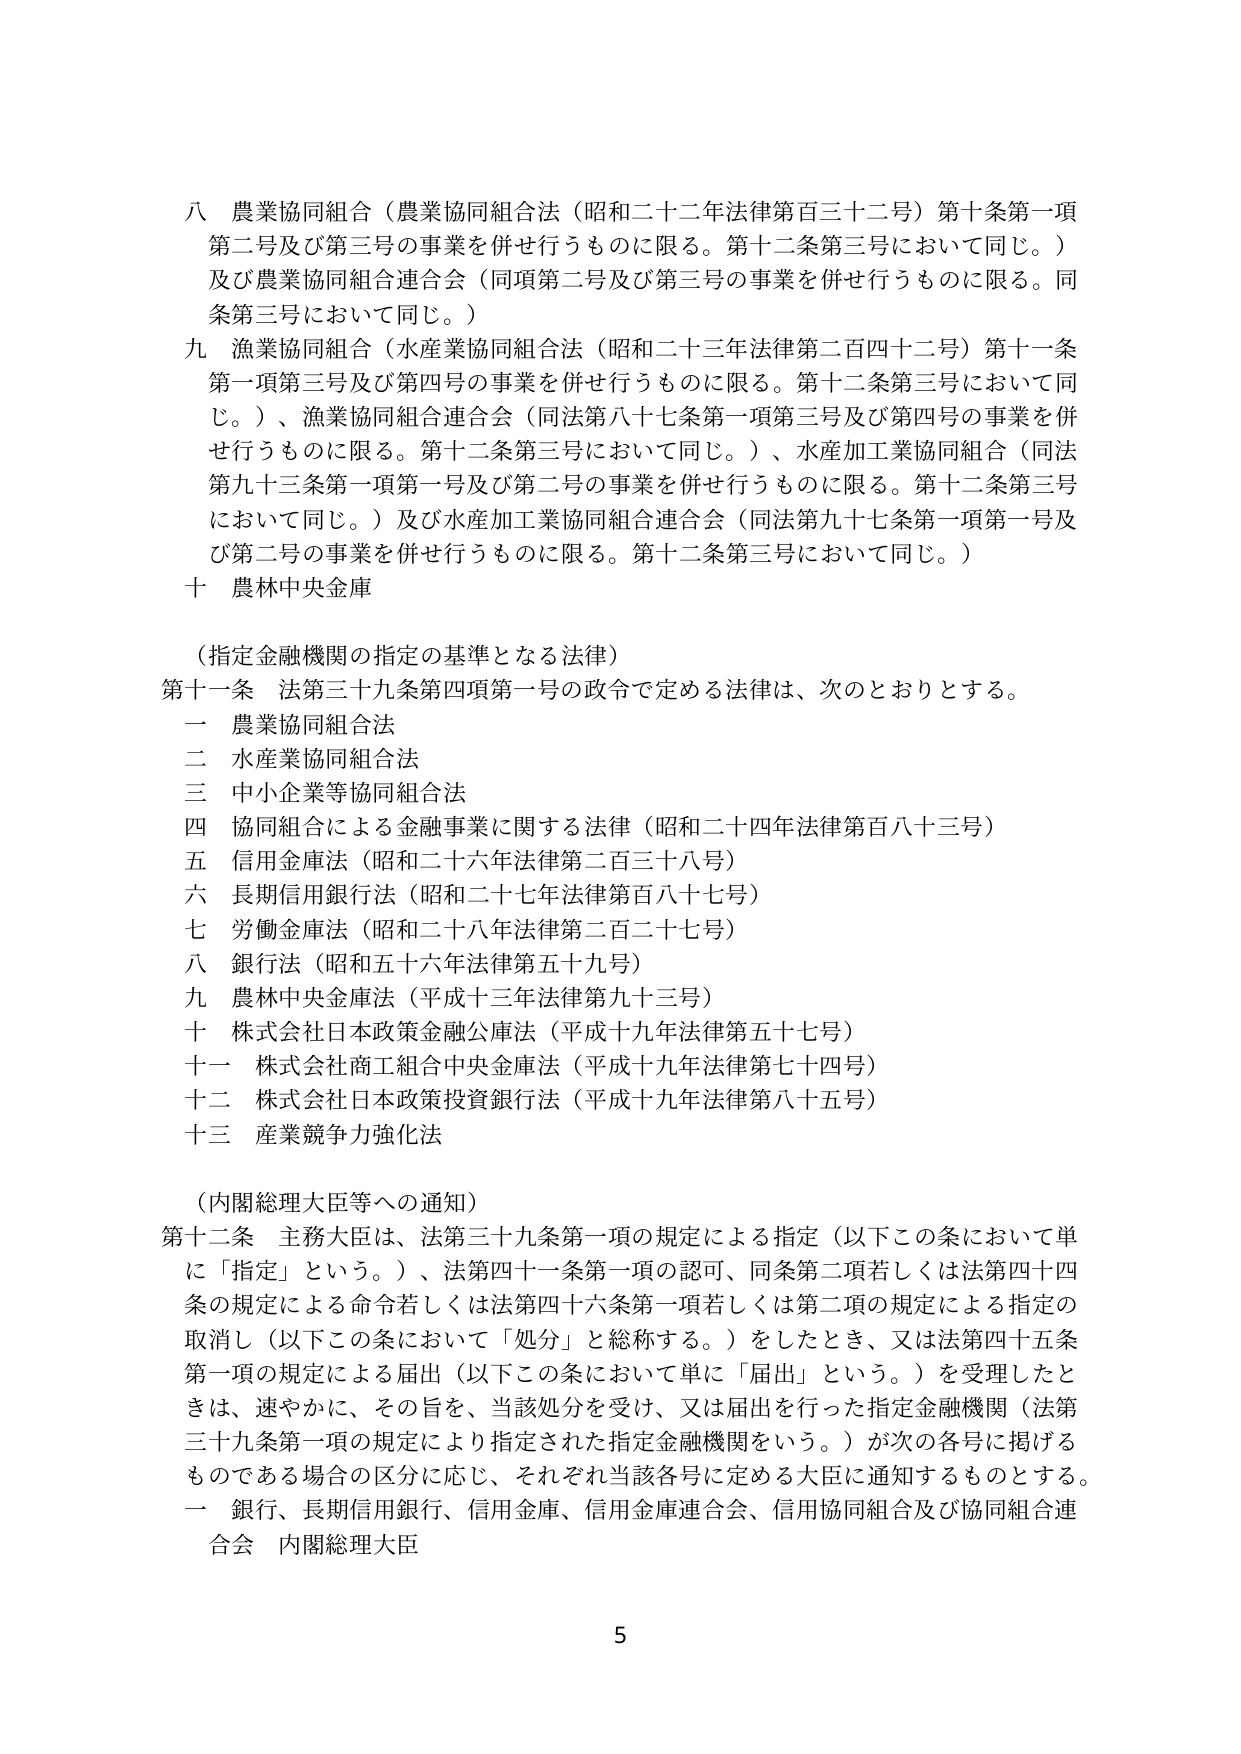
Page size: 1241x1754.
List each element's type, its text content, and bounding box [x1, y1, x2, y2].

text 八 銀行法（昭和五十六年法律第五十九号） [184, 945, 1079, 979]
text 九 漁業協同組合（水産業協同組合法（昭和二十三年法律第二百四十二号）第十一条第一項第三号及び第四号の事業を併せ行うものに限る。第十二条第三号において同じ。）、漁業協同組合連合会（同法第八十七条第一項第三号及び第四号の事業を併せ行うものに限る。第十二条第三号において同じ。）、水産加工業協同組合（同法第九十三条第一項第一号及び第二号の事業を併せ行うものに限る。第十二条第三号において同じ。）及び水産加工業協同組合連合会（同法第九十七条第一項第一号及び第二号の事業を併せ行うものに限る。第十二条第三号において同じ。） [184, 330, 1079, 569]
text 九 農林中央金庫法（平成十三年法律第九十三号） [184, 979, 1079, 1014]
text 八 農業協同組合（農業協同組合法（昭和二十二年法律第百三十二号）第十条第一項第二号及び第三号の事業を併せ行うものに限る。第十二条第三号において同じ。）及び農業協同組合連合会（同項第二号及び第三号の事業を併せ行うものに限る。同条第三号において同じ。） [184, 194, 1079, 330]
text 十二 株式会社日本政策投資銀行法（平成十九年法律第八十五号） [184, 1082, 1079, 1116]
text 第十一条 法第三十九条第四項第一号の政令で定める法律は、次のとおりとする。 [161, 672, 1079, 706]
text （内閣総理大臣等への通知） [184, 1184, 1079, 1219]
text 第十二条 主務大臣は、法第三十九条第一項の規定による指定（以下この条において単に「指定」という。）、法第四十一条第一項の認可、同条第二項若しくは法第四十四条の規定による命令若しくは法第四十六条第一項若しくは第二項の規定による指定の取消し（以下この条において「処分」と総称する。）をしたとき、又は法第四十五条第一項の規定による届出（以下この条において単に「届出」という。）を受理したときは、速やかに、その旨を、当該処分を受け、又は届出を行った指定金融機関（法第三十九条第一項の規定により指定された指定金融機関をいう。）が次の各号に掲げるものである場合の区分に応じ、それぞれ当該各号に定める大臣に通知するものとする。 [161, 1219, 1079, 1492]
text 二 水産業協同組合法 [184, 740, 1079, 774]
text 四 協同組合による金融事業に関する法律（昭和二十四年法律第百八十三号） [184, 809, 1079, 843]
text 一 銀行、長期信用銀行、信用金庫、信用金庫連合会、信用協同組合及び協同組合連合会 内閣総理大臣 [184, 1492, 1079, 1560]
text 一 農業協同組合法 [184, 706, 1079, 740]
text 十 農林中央金庫 [184, 569, 1079, 604]
text 七 労働金庫法（昭和二十八年法律第二百二十七号） [184, 911, 1079, 945]
text （指定金融機関の指定の基準となる法律） [184, 638, 1079, 672]
text 十 株式会社日本政策金融公庫法（平成十九年法律第五十七号） [184, 1014, 1079, 1048]
text 三 中小企業等協同組合法 [184, 774, 1079, 809]
text 五 信用金庫法（昭和二十六年法律第二百三十八号） [184, 843, 1079, 877]
text 十一 株式会社商工組合中央金庫法（平成十九年法律第七十四号） [184, 1048, 1079, 1082]
text 六 長期信用銀行法（昭和二十七年法律第百八十七号） [184, 877, 1079, 911]
text 十三 産業競争力強化法 [184, 1116, 1079, 1150]
